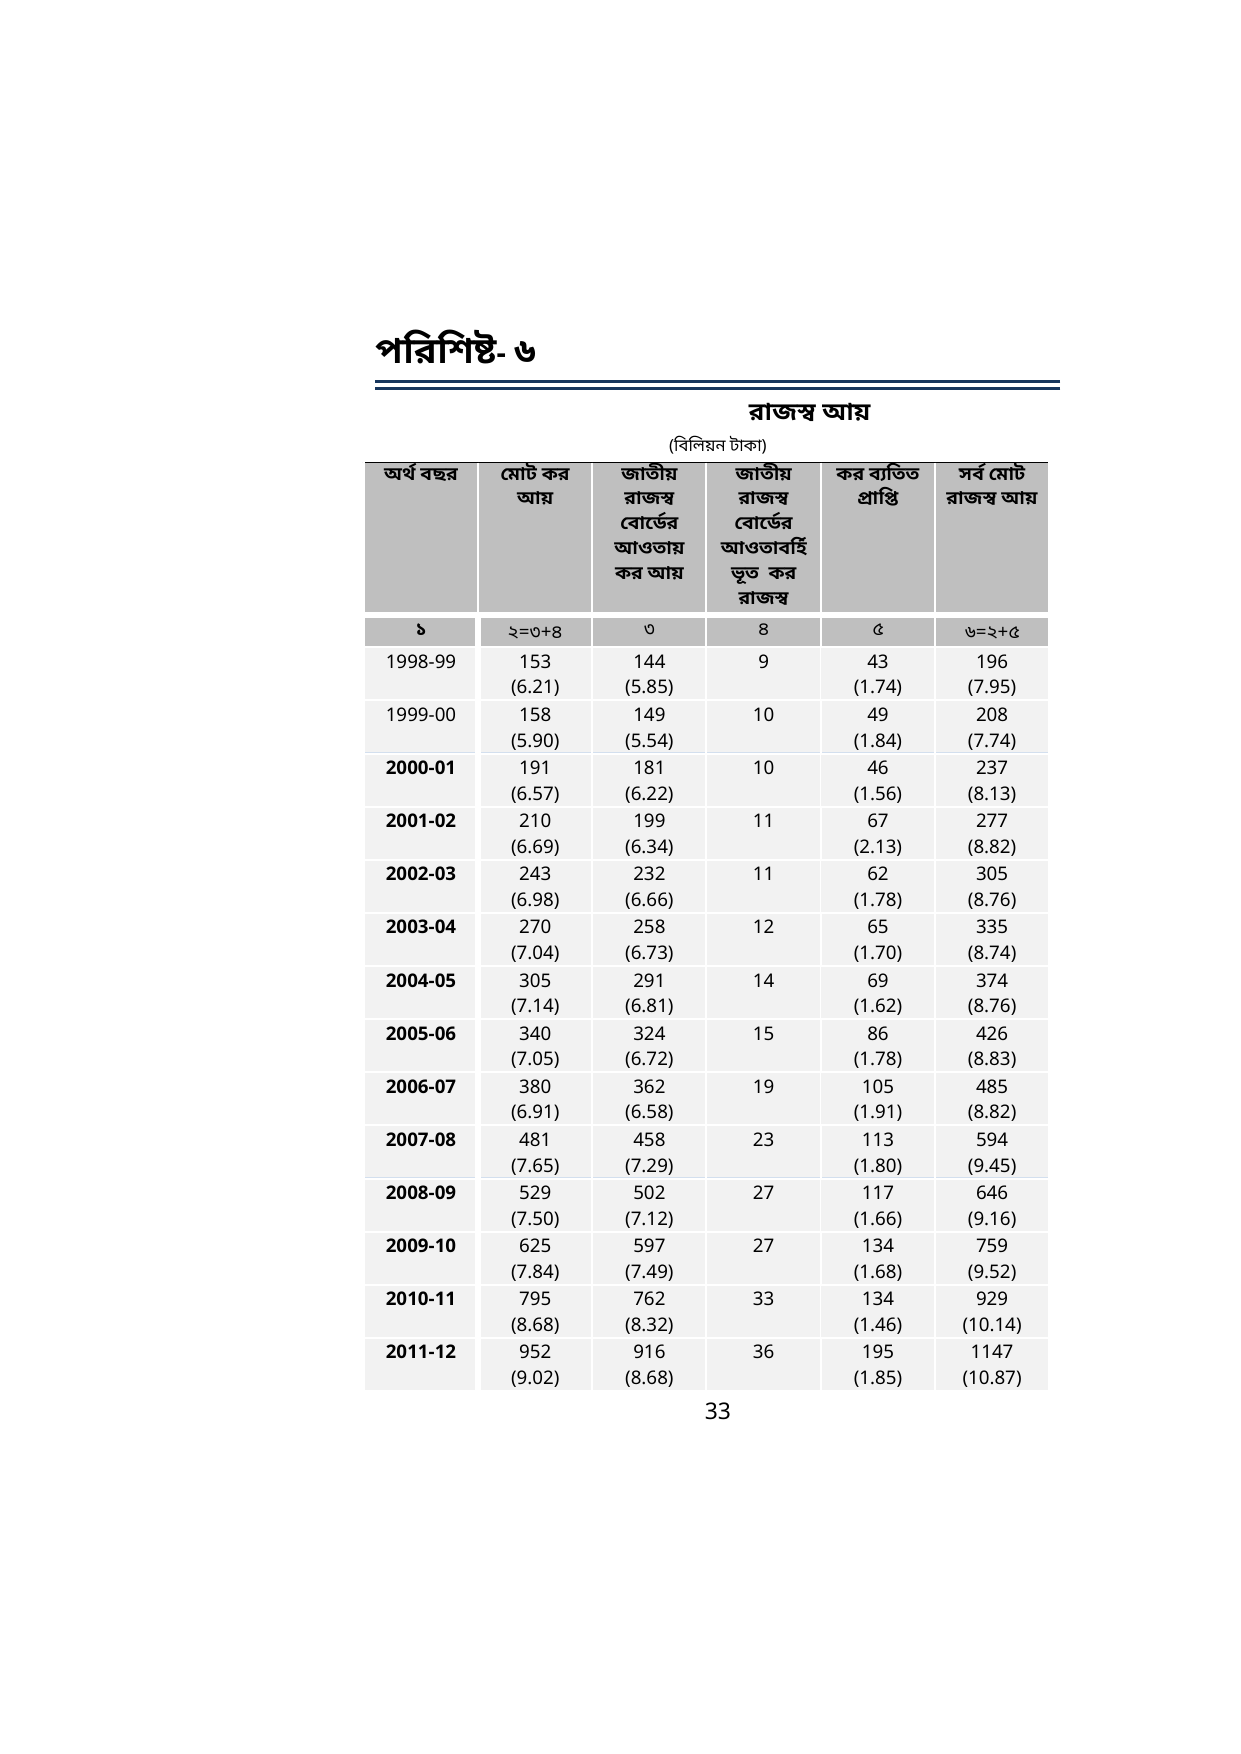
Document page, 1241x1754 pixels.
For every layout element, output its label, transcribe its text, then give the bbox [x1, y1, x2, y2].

table_cell 2010-11 [365, 1286, 475, 1337]
table_cell 10 [707, 701, 820, 752]
table_cell 481 (7.65) [481, 1126, 591, 1177]
table_cell 153 (6.21) [481, 648, 591, 699]
table_cell ৩ [593, 618, 705, 646]
table_cell 916 (8.68) [593, 1339, 705, 1390]
table_cell 208 (7.74) [936, 701, 1048, 752]
table_cell 380 (6.91) [481, 1073, 591, 1124]
table_cell 65 (1.70) [822, 914, 934, 965]
table_cell 324 (6.72) [593, 1020, 705, 1071]
table_cell 270 (7.04) [481, 914, 591, 965]
table_cell 181 (6.22) [593, 755, 705, 806]
table_cell 335 (8.74) [936, 914, 1048, 965]
table_cell 2004-05 [365, 967, 475, 1018]
table_cell 2008-09 [365, 1180, 475, 1231]
table_cell 149 (5.54) [593, 701, 705, 752]
table_cell 2006-07 [365, 1073, 475, 1124]
table_cell 929 (10.14) [936, 1286, 1048, 1337]
table_cell 14 [707, 967, 820, 1018]
table_cell 23 [707, 1126, 820, 1177]
table_cell 113 (1.80) [822, 1126, 934, 1177]
table_cell ১ [365, 618, 475, 646]
table_cell 291 (6.81) [593, 967, 705, 1018]
table_cell 340 (7.05) [481, 1020, 591, 1071]
table_cell 625 (7.84) [481, 1233, 591, 1284]
table_cell 362 (6.58) [593, 1073, 705, 1124]
table_cell 27 [707, 1180, 820, 1231]
table_cell 144 (5.85) [593, 648, 705, 699]
table_cell 2001-02 [365, 808, 475, 859]
table_cell ৪ [707, 618, 820, 646]
table_cell ২=৩+৪ [481, 618, 591, 646]
table_header অর্থ বছর [365, 463, 477, 612]
table_cell 2005-06 [365, 1020, 475, 1071]
table_cell 2007-08 [365, 1126, 475, 1177]
table_cell 374 (8.76) [936, 967, 1048, 1018]
table_cell 762 (8.32) [593, 1286, 705, 1337]
table_cell ৫ [822, 618, 934, 646]
table_cell 49 (1.84) [822, 701, 934, 752]
table_cell 27 [707, 1233, 820, 1284]
table_cell 305 (7.14) [481, 967, 591, 1018]
table_cell 646 (9.16) [936, 1180, 1048, 1231]
table_header জাতীয় রাজস্ব বোর্ডের আওতাবর্হিভূত কর রাজস্ব [707, 463, 820, 612]
table_cell 1999-00 [365, 701, 475, 752]
table_cell 134 (1.68) [822, 1233, 934, 1284]
table_cell 199 (6.34) [593, 808, 705, 859]
table_cell 67 (2.13) [822, 808, 934, 859]
table_cell 9 [707, 648, 820, 699]
table_cell 529 (7.50) [481, 1180, 591, 1231]
table_header মোট কর আয় [479, 463, 591, 612]
table_cell 2003-04 [365, 914, 475, 965]
table_cell 10 [707, 755, 820, 806]
table_cell 2000-01 [365, 755, 475, 806]
table_cell 191 (6.57) [481, 755, 591, 806]
table_cell 594 (9.45) [936, 1126, 1048, 1177]
table_cell 2002-03 [365, 861, 475, 912]
table_cell 15 [707, 1020, 820, 1071]
table_cell 237 (8.13) [936, 755, 1048, 806]
table_cell 46 (1.56) [821, 755, 934, 806]
table_cell 795 (8.68) [481, 1286, 591, 1337]
table_cell 62 (1.78) [821, 861, 934, 912]
table_cell 33 [707, 1286, 820, 1337]
text পরিশিষ্ট- ৬ [375, 330, 1060, 380]
table_cell 11 [707, 808, 820, 859]
table_cell 134 (1.46) [821, 1286, 934, 1337]
table_cell 158 (5.90) [481, 701, 591, 752]
table_cell 2009-10 [365, 1233, 475, 1284]
table_cell 43 (1.74) [821, 648, 934, 699]
table_header সর্ব মোট রাজস্ব আয় [936, 463, 1048, 612]
table_cell 86 (1.78) [822, 1020, 934, 1071]
table_cell 196 (7.95) [936, 648, 1048, 699]
table_cell 69 (1.62) [821, 967, 934, 1018]
table_cell 458 (7.29) [593, 1126, 705, 1177]
table_cell 759 (9.52) [936, 1233, 1048, 1284]
table_cell 2011-12 [365, 1339, 475, 1390]
table_cell 426 (8.83) [936, 1020, 1048, 1071]
table_cell 36 [707, 1339, 820, 1390]
table_cell 117 (1.66) [821, 1180, 934, 1231]
table_cell 597 (7.49) [593, 1233, 705, 1284]
table_cell 19 [707, 1073, 820, 1124]
table_header কর ব্যতিত প্রাপ্তি [822, 463, 934, 612]
table_cell 277 (8.82) [936, 808, 1048, 859]
table_cell 12 [707, 914, 820, 965]
table_cell 105 (1.91) [821, 1073, 934, 1124]
table_cell 1147 (10.87) [936, 1339, 1048, 1390]
table_header জাতীয় রাজস্ব বোর্ডের আওতায় কর আয় [593, 463, 705, 612]
table_cell 1998-99 [365, 648, 475, 699]
table_cell 11 [707, 861, 820, 912]
table_cell 210 (6.69) [481, 808, 591, 859]
table_cell ৬=২+৫ [936, 618, 1048, 646]
table_cell 195 (1.85) [822, 1339, 934, 1390]
table_cell 243 (6.98) [481, 861, 591, 912]
text রাজস্ব আয় (বিলিয়ন টাকা) [375, 397, 1060, 458]
table_cell 232 (6.66) [593, 861, 705, 912]
table_cell 485 (8.82) [936, 1073, 1048, 1124]
table_cell 305 (8.76) [936, 861, 1048, 912]
table_cell 952 (9.02) [481, 1339, 591, 1390]
table_cell 502 (7.12) [593, 1180, 705, 1231]
table_cell 258 (6.73) [593, 914, 705, 965]
